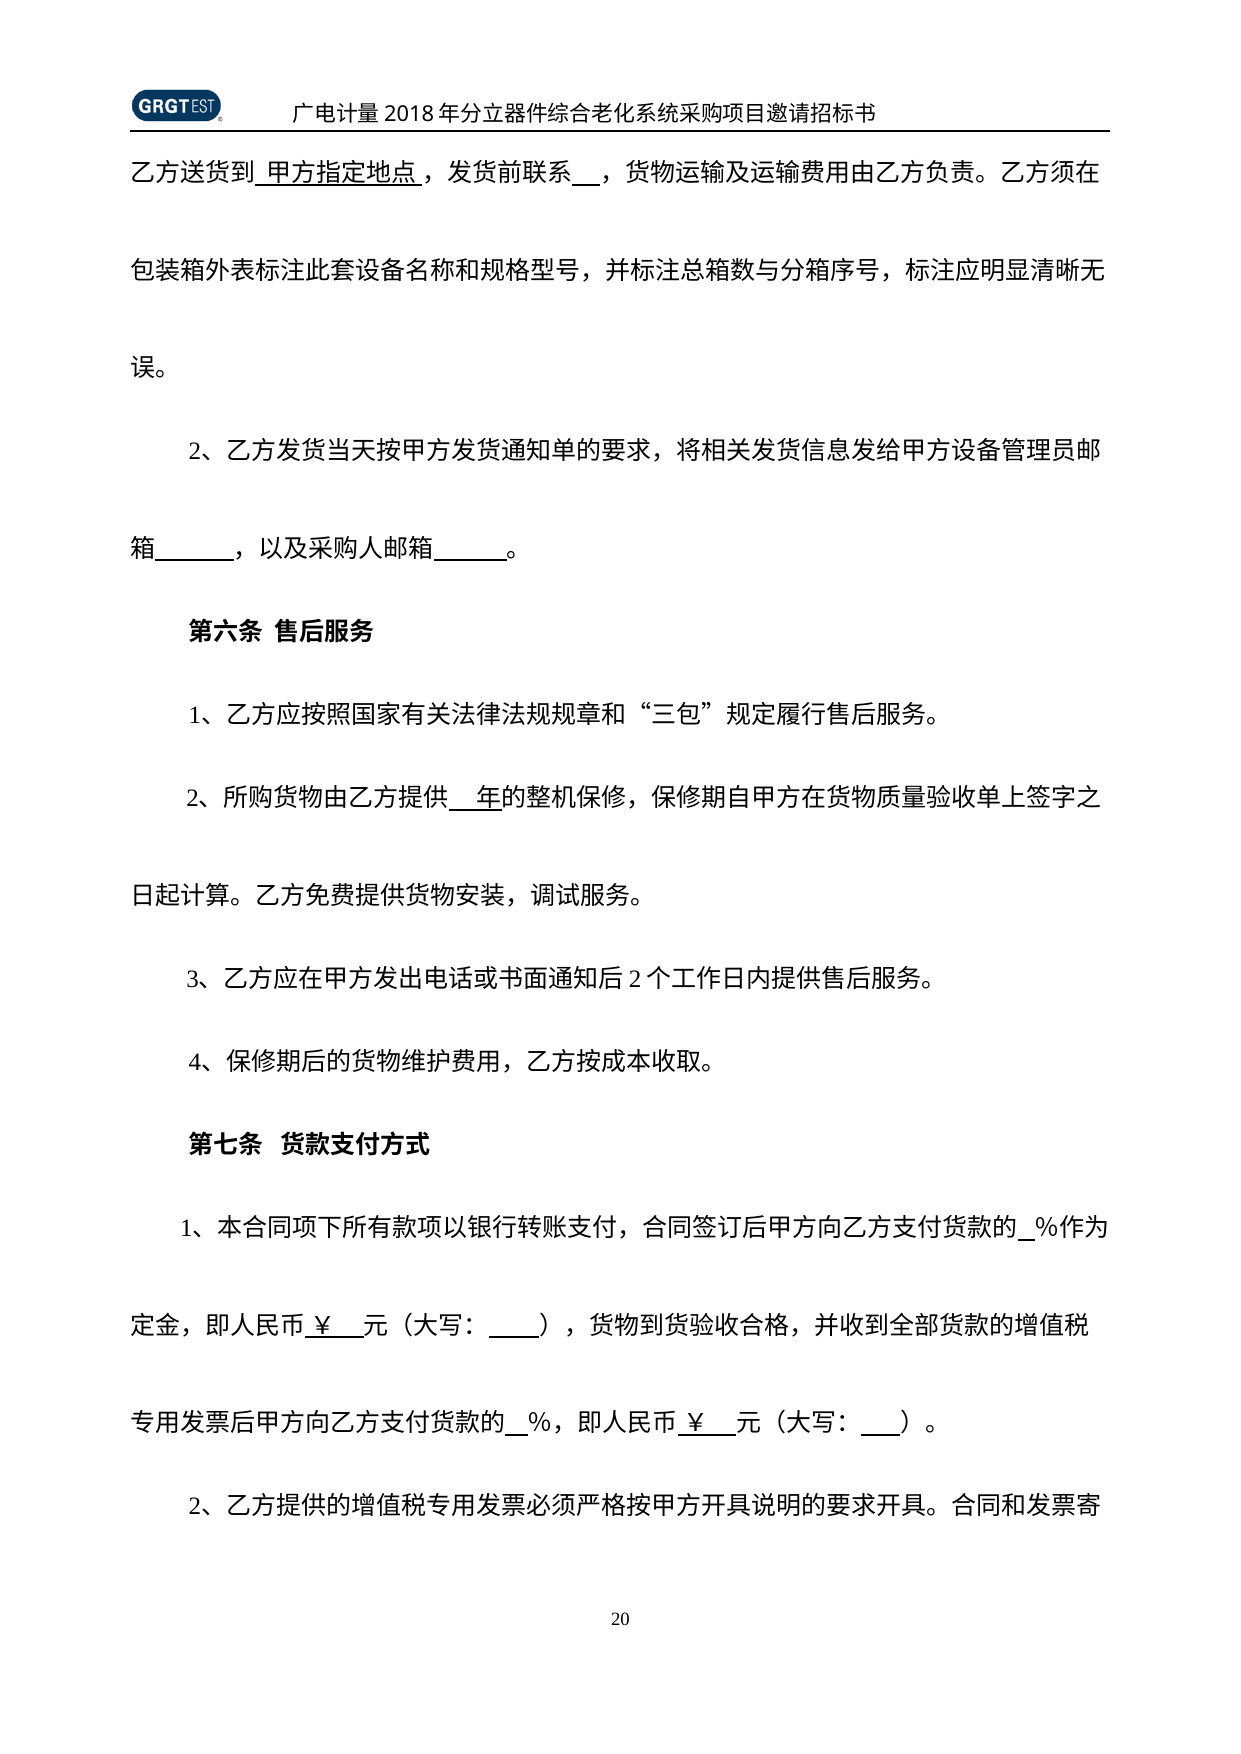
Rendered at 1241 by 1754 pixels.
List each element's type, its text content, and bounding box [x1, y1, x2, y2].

text 第七条 货款支付方式 [130, 1110, 1110, 1175]
picture [129, 88, 224, 122]
text 第六条 售后服务 [130, 597, 1110, 662]
text 1、乙方应按照国家有关法律法规规章和“三包”规定履行售后服务。 [130, 680, 1110, 745]
text 2、乙方发货当天按甲方发货通知单的要求，将相关发货信息发给甲方设备管理员邮箱 ，以及采购人邮箱 。 [130, 416, 1110, 579]
text 4、保修期后的货物维护费用，乙方按成本收取。 [130, 1027, 1110, 1092]
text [130, 1471, 1110, 1536]
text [130, 138, 1110, 398]
text 3、乙方应在甲方发出电话或书面通知后2个工作日内提供售后服务。 [130, 944, 1110, 1009]
text 1、本合同项下所有款项以银行转账支付，合同签订后甲方向乙方支付货款的 ％作为定金，即人民币 ￥ 元（大写： ），货物到货验收合格，并收到全部货款的增值税专用发票后甲方向乙方支付货款的 ％，即人民币 ￥ 元（大写： ）。 [130, 1193, 1110, 1453]
text 2、所购货物由乙方提供 年的整机保修，保修期自甲方在货物质量验收单上签字之日起计算。乙方免费提供货物安装，调试服务。 [130, 763, 1110, 926]
